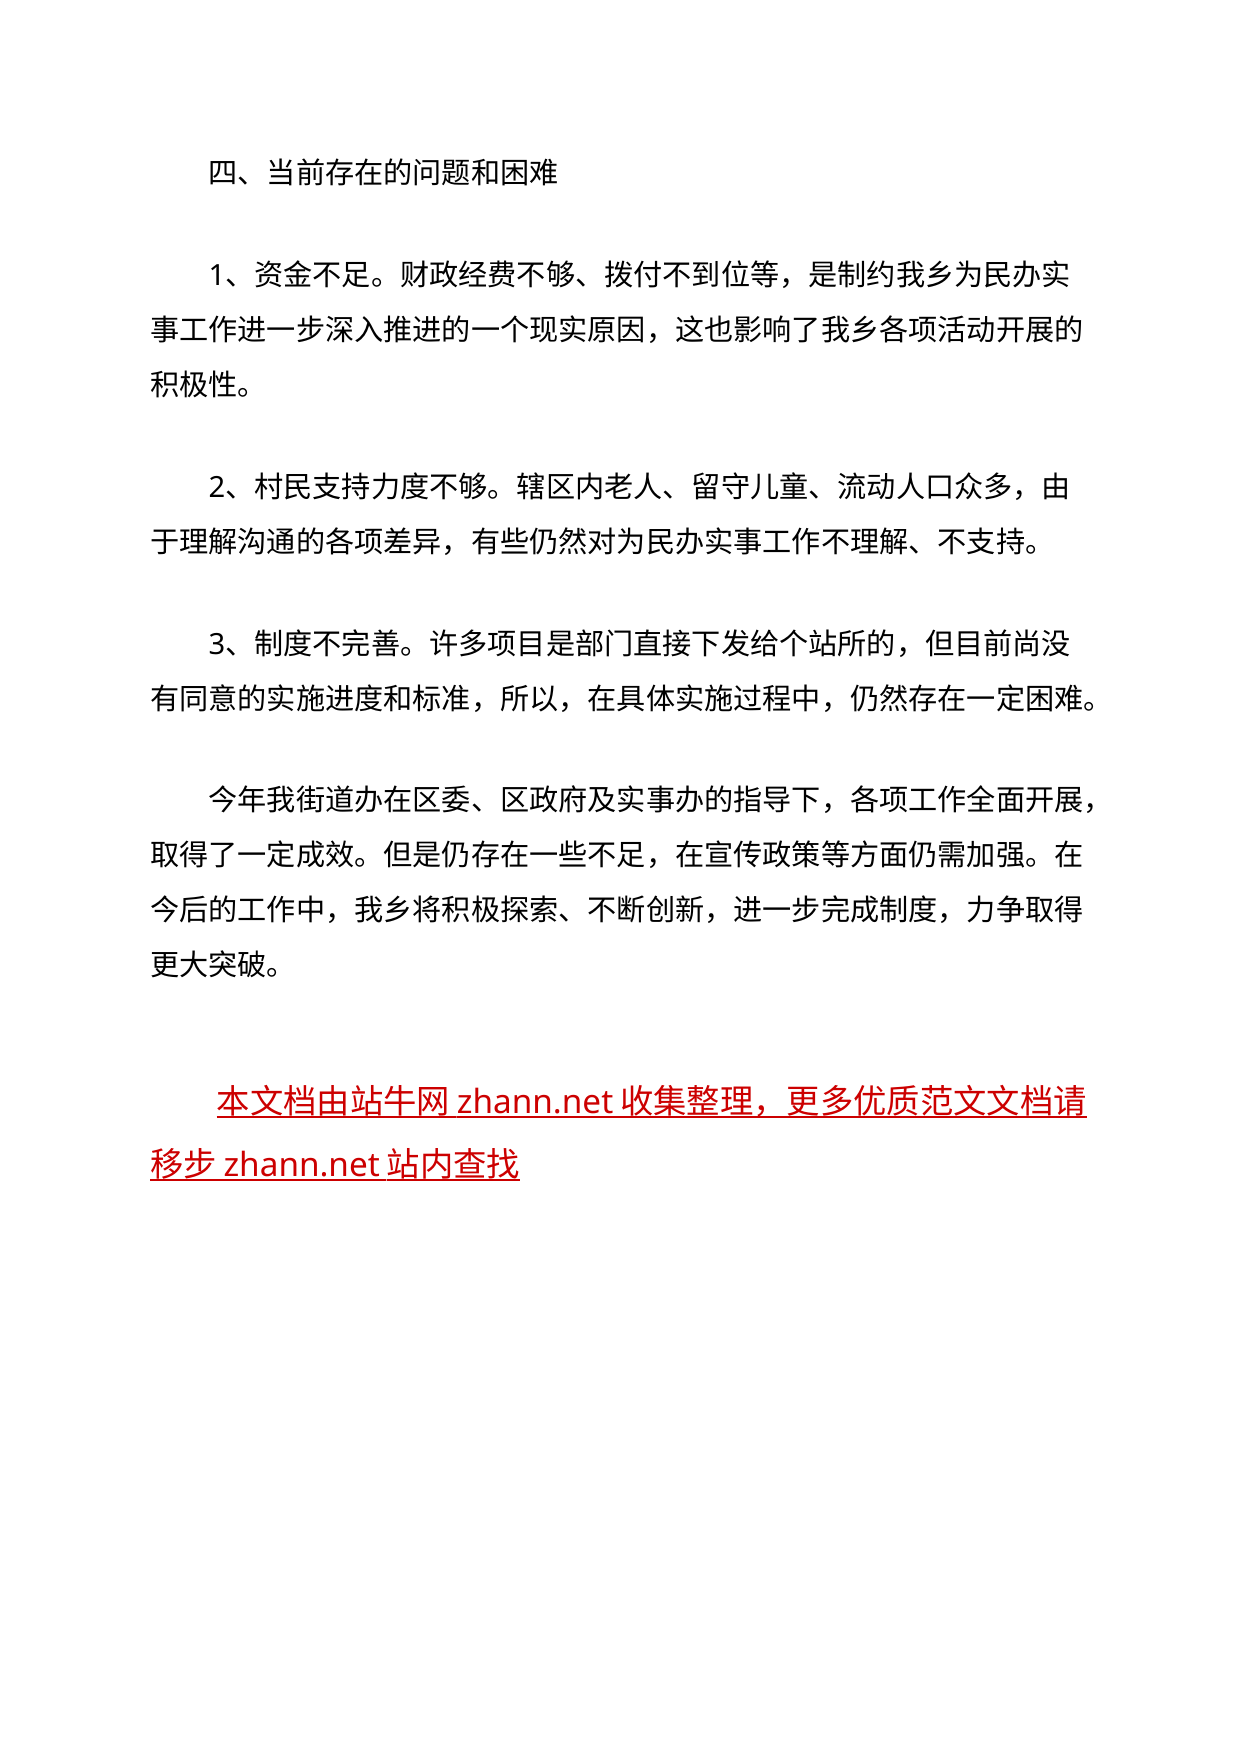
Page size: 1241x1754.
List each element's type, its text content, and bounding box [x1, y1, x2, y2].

text 本文档由站牛网zhann.net收集整理，更多优质范文文档请移步zhann.net站内查找 [150, 1075, 1090, 1186]
text 今年我街道办在区委、区政府及实事办的指导下，各项工作全面开展，取得了一定成效。但是仍存在一些不足，在宣传政策等方面仍需加强。在今后的工作中，我乡将积极探索、不断创新，进一步完成制度，力争取得更大突破。 [150, 777, 1090, 984]
text 2、村民支持力度不够。辖区内老人、留守儿童、流动人口众多，由于理解沟通的各项差异，有些仍然对为民办实事工作不理解、不支持。 [150, 463, 1090, 561]
text 3、制度不完善。许多项目是部门直接下发给个站所的，但目前尚没有同意的实施进度和标准，所以，在具体实施过程中，仍然存在一定困难。 [150, 620, 1090, 717]
text 四、当前存在的问题和困难 [150, 150, 1090, 192]
text 1、资金不足。财政经费不够、拨付不到位等，是制约我乡为民办实事工作进一步深入推进的一个现实原因，这也影响了我乡各项活动开展的积极性。 [150, 252, 1090, 404]
